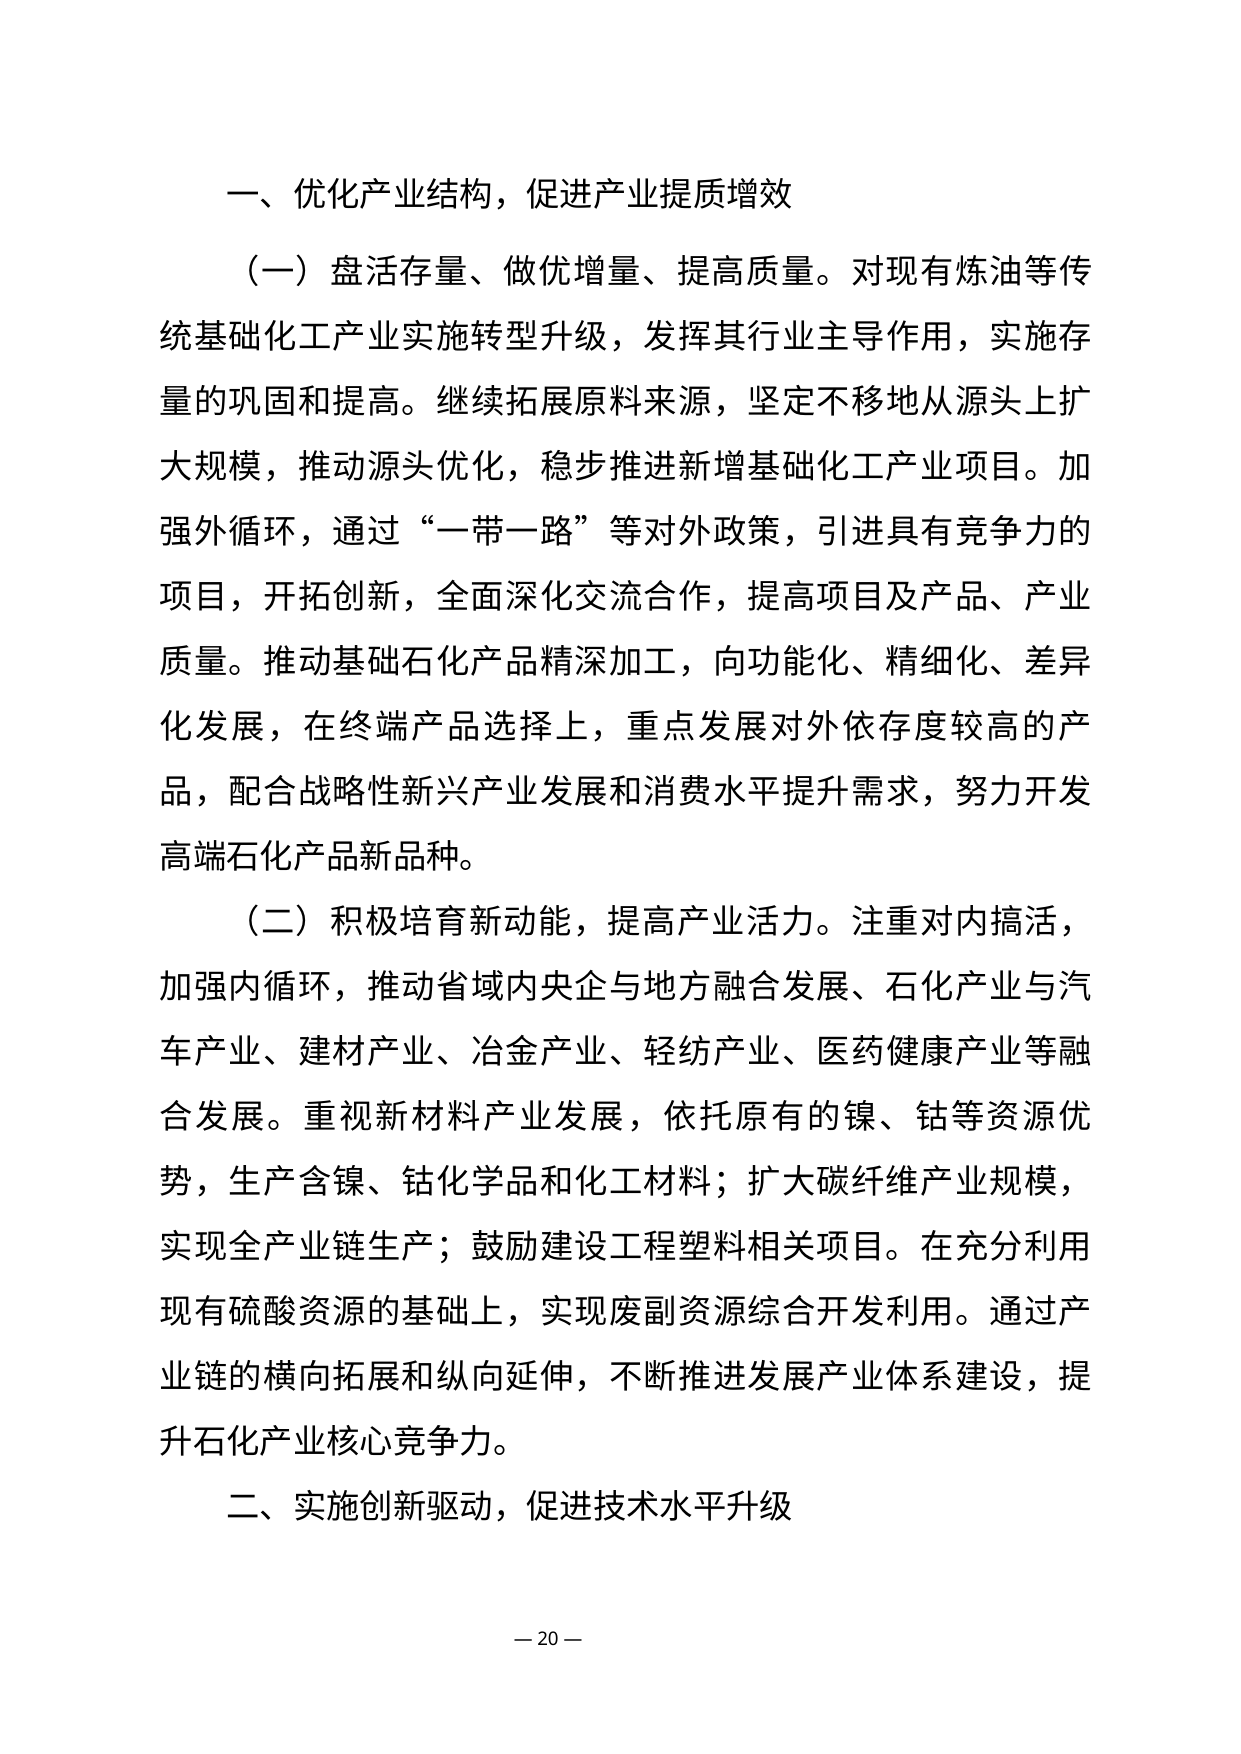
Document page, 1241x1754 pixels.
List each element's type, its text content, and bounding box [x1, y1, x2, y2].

text （一）盘活存量、做优增量、提高质量。对现有炼油等传统基础化工产业实施转型升级，发挥其行业主导作用，实施存量的巩固和提高。继续拓展原料来源，坚定不移地从源头上扩大规模，推动源头优化，稳步推进新增基础化工产业项目。加强外循环，通过“一带一路”等对外政策，引进具有竞争力的项目，开拓创新，全面深化交流合作，提高项目及产品、产业质量。推动基础石化产品精深加工，向功能化、精细化、差异化发展，在终端产品选择上，重点发展对外依存度较高的产品，配合战略性新兴产业发展和消费水平提升需求，努力开发高端石化产品新品种。 [159, 236, 1093, 886]
subtitle 二、实施创新驱动，促进技术水平升级 [159, 1471, 1093, 1536]
text 一、优化产业结构，促进产业提质增效 [159, 159, 1093, 224]
text （二）积极培育新动能，提高产业活力。注重对内搞活，加强内循环，推动省域内央企与地方融合发展、石化产业与汽车产业、建材产业、冶金产业、轻纺产业、医药健康产业等融合发展。重视新材料产业发展，依托原有的镍、钴等资源优势，生产含镍、钴化学品和化工材料；扩大碳纤维产业规模，实现全产业链生产；鼓励建设工程塑料相关项目。在充分利用现有硫酸资源的基础上，实现废副资源综合开发利用。通过产业链的横向拓展和纵向延伸，不断推进发展产业体系建设，提升石化产业核心竞争力。 [159, 886, 1093, 1471]
